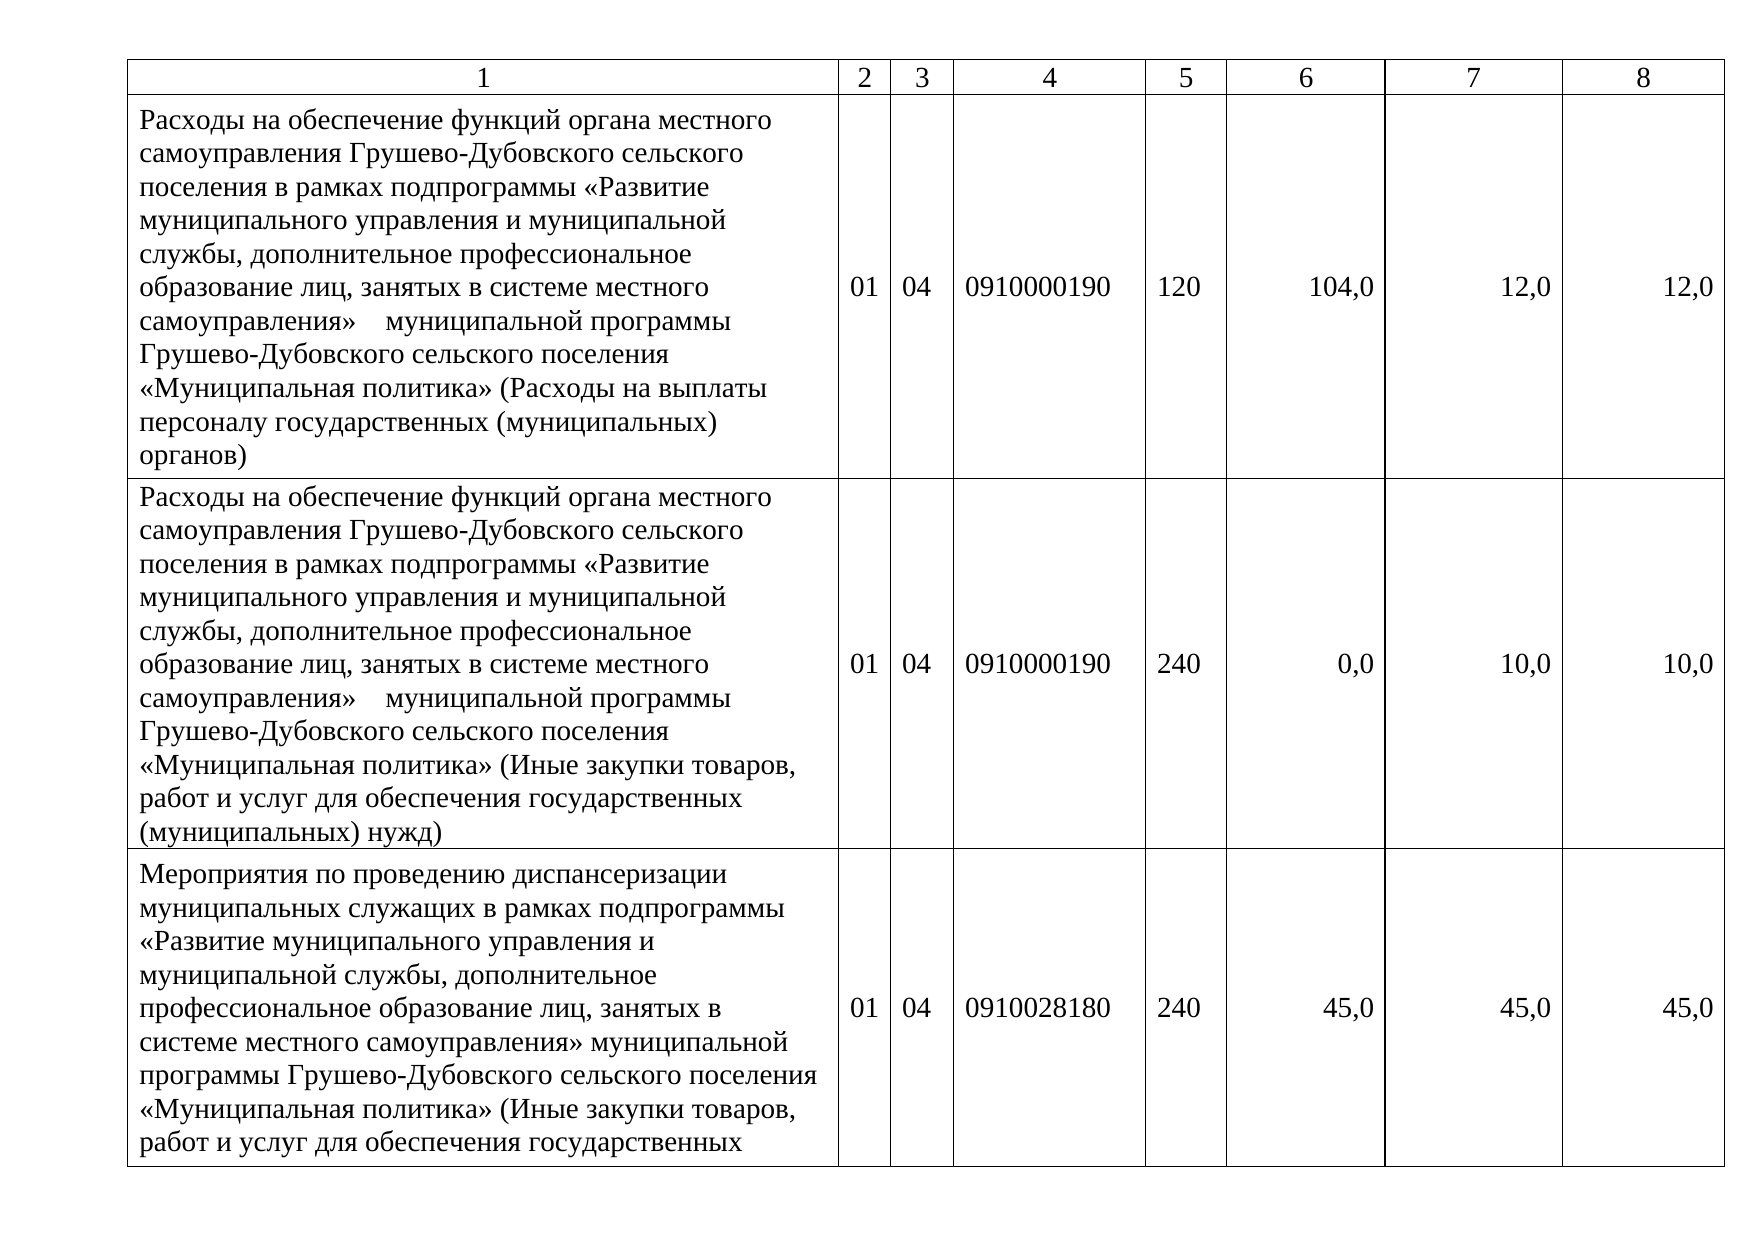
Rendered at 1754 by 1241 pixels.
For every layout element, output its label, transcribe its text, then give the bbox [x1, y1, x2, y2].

table_cell 12,0 [1563, 95, 1724, 478]
table_cell 45,0 [1386, 849, 1562, 1166]
table_cell 0910000190 [954, 479, 1145, 848]
table_cell 01 [839, 849, 890, 1166]
table_cell Расходы на обеспечение функций органа местного самоуправления Грушево-Дубовского сельского поселения в рамках подпрограммы «Развитие муниципального управления и муниципальной службы, дополнительное профессиональное образование лиц, занятых в системе местного самоуправления» муниципальной программы Грушево-Дубовского сельского поселения «Муниципальная политика» (Расходы на выплаты персоналу государственных (муниципальных) органов) [128, 95, 838, 478]
table_cell 240 [1146, 849, 1226, 1166]
table_header 2 [839, 60, 890, 94]
table_cell Расходы на обеспечение функций органа местного самоуправления Грушево-Дубовского сельского поселения в рамках подпрограммы «Развитие муниципального управления и муниципальной службы, дополнительное профессиональное образование лиц, занятых в системе местного самоуправления» муниципальной программы Грушево-Дубовского сельского поселения «Муниципальная политика» (Иные закупки товаров, работ и услуг для обеспечения государственных (муниципальных) нужд) [128, 479, 838, 848]
table_header 1 [128, 60, 838, 94]
table_cell 45,0 [1227, 849, 1384, 1166]
table_cell 04 [891, 95, 953, 478]
table_cell 104,0 [1227, 95, 1384, 478]
table_cell 0910000190 [954, 95, 1145, 478]
table_header 7 [1386, 60, 1562, 94]
table_cell 0,0 [1227, 479, 1384, 848]
table_cell 01 [839, 95, 890, 478]
table_cell 01 [839, 479, 890, 848]
table_cell 0910028180 [954, 849, 1145, 1166]
table_header 6 [1227, 60, 1384, 94]
table_header 8 [1563, 60, 1724, 94]
table_header 5 [1146, 60, 1226, 94]
table_cell 45,0 [1563, 849, 1724, 1166]
table_cell 10,0 [1563, 479, 1724, 848]
table_cell 04 [891, 849, 953, 1166]
table_header 4 [954, 60, 1145, 94]
table_cell 240 [1146, 479, 1226, 848]
table_header 3 [891, 60, 953, 94]
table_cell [128, 849, 838, 1166]
table_cell 12,0 [1386, 95, 1562, 478]
table_cell 10,0 [1386, 479, 1562, 848]
table_cell 04 [891, 479, 953, 848]
table_cell 120 [1146, 95, 1226, 478]
